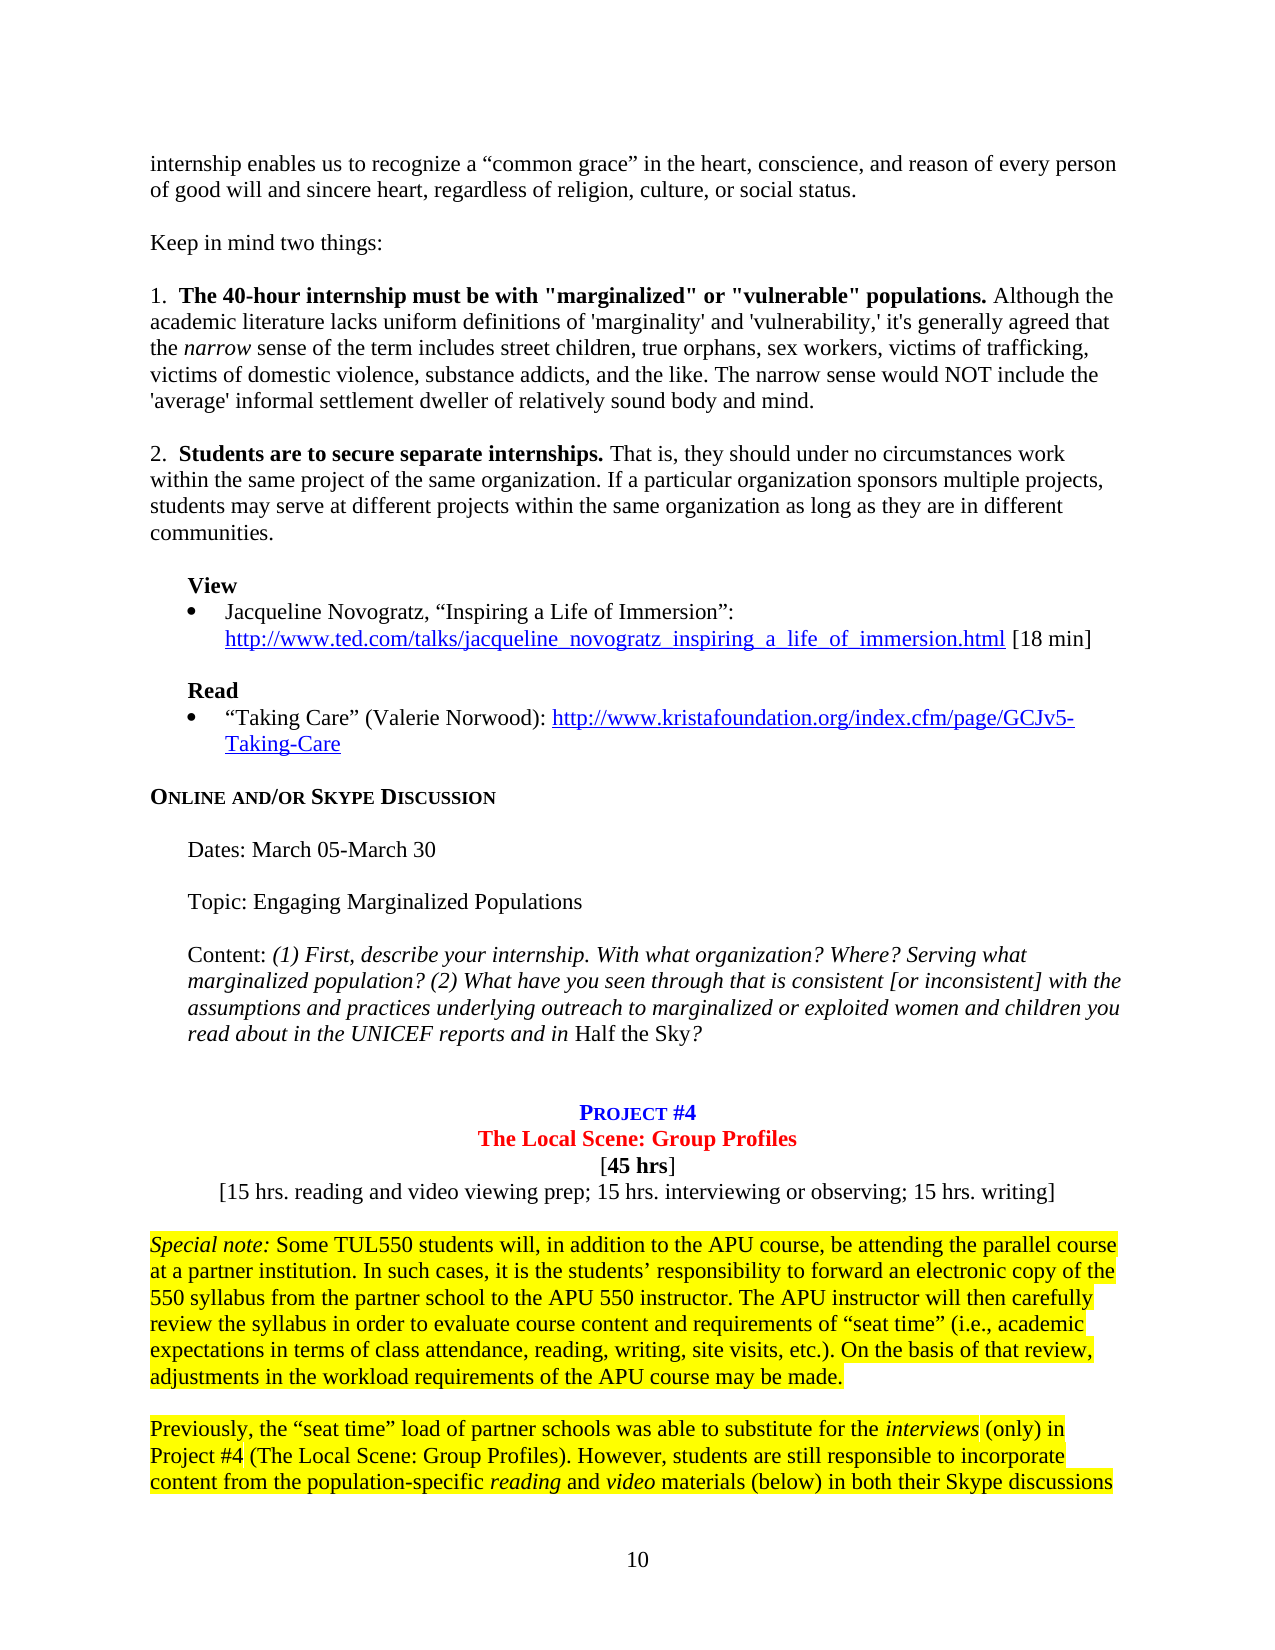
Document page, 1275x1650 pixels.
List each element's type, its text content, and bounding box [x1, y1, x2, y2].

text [150, 150, 1125, 203]
text Keep in mind two things: [150, 229, 1125, 255]
text The Local Scene: Group Profiles [150, 1126, 1125, 1152]
text [15 hrs. reading and video viewing prep; 15 hrs. interviewing or observing; 15 hrs. writing] [150, 1178, 1125, 1204]
text Content: (1) First, describe your internship. With what organization? Where? Serving what marginalized population? (2) What have you seen through that is consistent [or inconsistent] with the assumptions and practices underlying outreach to marginalized or exploited women and children you read about in the UNICEF reports and in Half the Sky? [187, 941, 1125, 1046]
text [45 hrs] [150, 1152, 1125, 1178]
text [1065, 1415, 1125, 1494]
text 1. The 40-hour internship must be with "marginalized" or "vulnerable" populations. Although the academic literature lacks uniform definitions of 'marginality' and 'vulnerability,' it's generally agreed that the narrow sense of the term includes street children, true orphans, sex workers, victims of trafficking, victims of domestic violence, substance addicts, and the like. The narrow sense would NOT include the 'average' informal settlement dweller of relatively sound body and mind. 2. Students are to secure separate internships. That is, they should under no circumstances work within the same project of the same organization. If a particular organization sponsors multiple projects, students may serve at different projects within the same organization as long as they are in different communities. [150, 282, 1125, 545]
text Dates: March 05-March 30 [187, 836, 1125, 862]
text Online and/or Skype Discussion [150, 783, 1125, 809]
text Topic: Engaging Marginalized Populations [187, 888, 1125, 915]
text Project #4 [150, 1099, 1125, 1126]
list “Taking Care” (Valerie Norwood): http://www.kristafoundation.org/index.cfm/page/GCJv5-Taking-Care [187, 704, 1125, 757]
text Special note: Some TUL550 students will, in addition to the APU course, be attending the parallel course at a partner institution. In such cases, it is the students’ responsibility to forward an electronic copy of the 550 syllabus from the partner school to the APU 550 instructor. The APU instructor will then carefully review the syllabus in order to evaluate course content and requirements of “seat time” (i.e., academic expectations in terms of class attendance, reading, writing, site visits, etc.). On the basis of that review, adjustments in the workload requirements of the APU course may be made. [844, 1231, 1125, 1389]
text Read [187, 677, 1125, 704]
text View [187, 572, 1125, 598]
subtitle Jacqueline Novogratz, “Inspiring a Life of Immersion”: http://www.ted.com/talks/jacqueline_novogratz_inspiring_a_life_of_immersion.html [18 min] [187, 598, 1125, 651]
